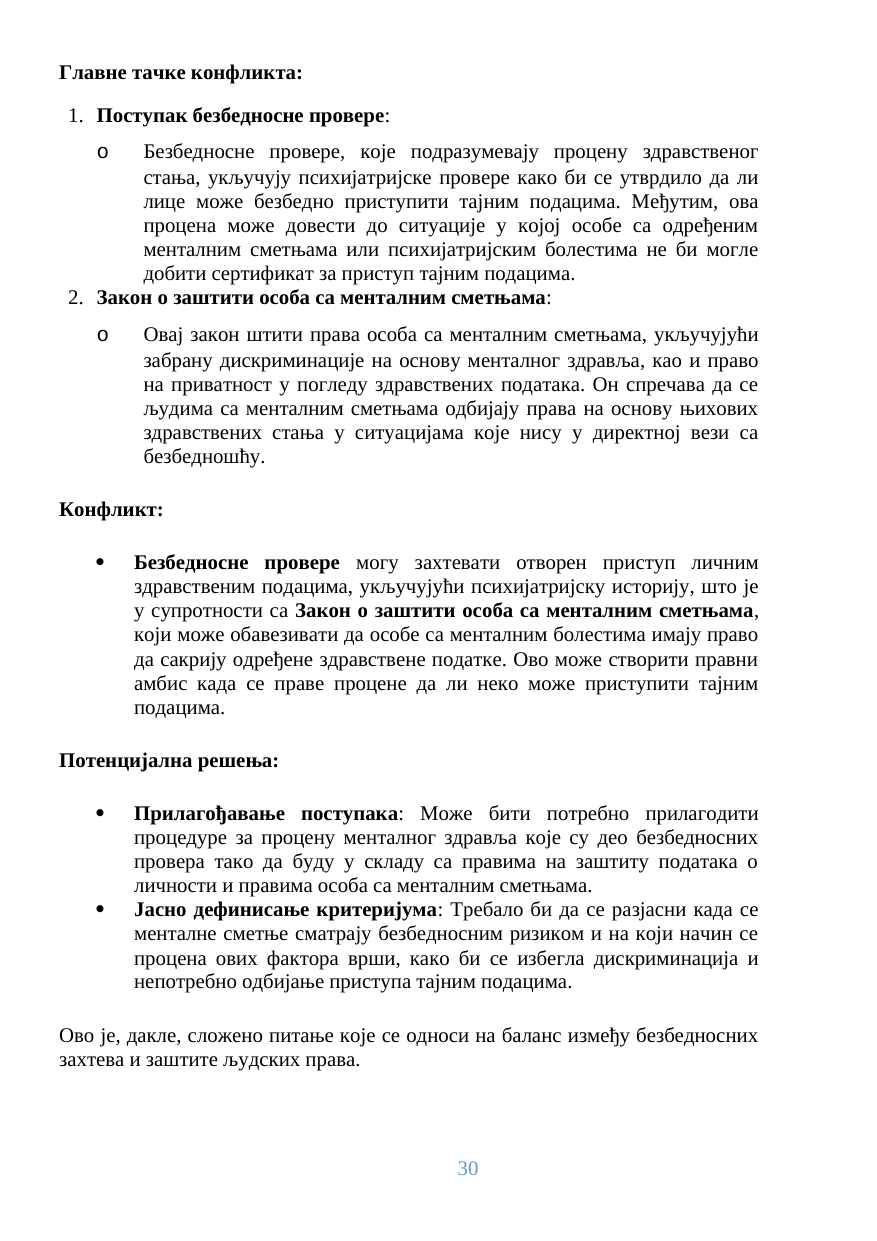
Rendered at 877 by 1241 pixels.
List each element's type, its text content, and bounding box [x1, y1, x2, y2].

list Прилагођавање поступака: Може бити потребно прилагодити процедуре за процену менталног здравља које су део безбедносних провера тако да буду у складу са правима на заштиту података о личности и правима особа са менталним сметњама. [96, 801, 759, 897]
list Безбедносне провере могу захтевати отворен приступ личним здравственим подацима, укључујући психијатријску историју, што је у супротности са Закон о заштити особа са менталним сметњама, који може обавезивати да особе са менталним болестима имају право да сакрију одређене здравствене податке. Ово може створити правни амбис када се праве процене да ли неко може приступити тајним подацима. [96, 550, 759, 719]
list Јасно дефинисање критеријума: Требало би да се разјасни када се менталне сметње сматрају безбедносним ризиком и на који начин се процена ових фактора врши, како би се избегла дискриминација и непотребно одбијање приступа тајним подацима. [96, 897, 759, 993]
list Овај закон штити права особа са менталним сметњама, укључујући забрану дискриминације на основу менталног здравља, као и право на приватност у погледу здравствених података. Он спречава да се људима са менталним сметњама одбијају права на основу њихових здравствених стања у ситуацијама које нису у директној вези са безбедношћу. [96, 322, 759, 468]
text Потенцијална решења: [59, 748, 759, 772]
list Закон о заштити особа са менталним сметњама: [68, 285, 759, 309]
list Безбедносне провере, које подразумевају процену здравственог стања, укључују психијатријске провере како би се утврдило да ли лице може безбедно приступити тајним подацима. Међутим, ова процена може довести до ситуације у којој особе са одређеним менталним сметњама или психијатријским болестима не би могле добити сертификат за приступ тајним подацима. [96, 139, 759, 285]
text Конфликт: [59, 497, 759, 521]
text Ово је, дакле, сложено питање које се односи на баланс између безбедносних захтева и заштите људских права. [59, 1023, 759, 1071]
text Главне тачке конфликта: [59, 60, 759, 84]
list Поступак безбедносне провере: [68, 103, 759, 127]
